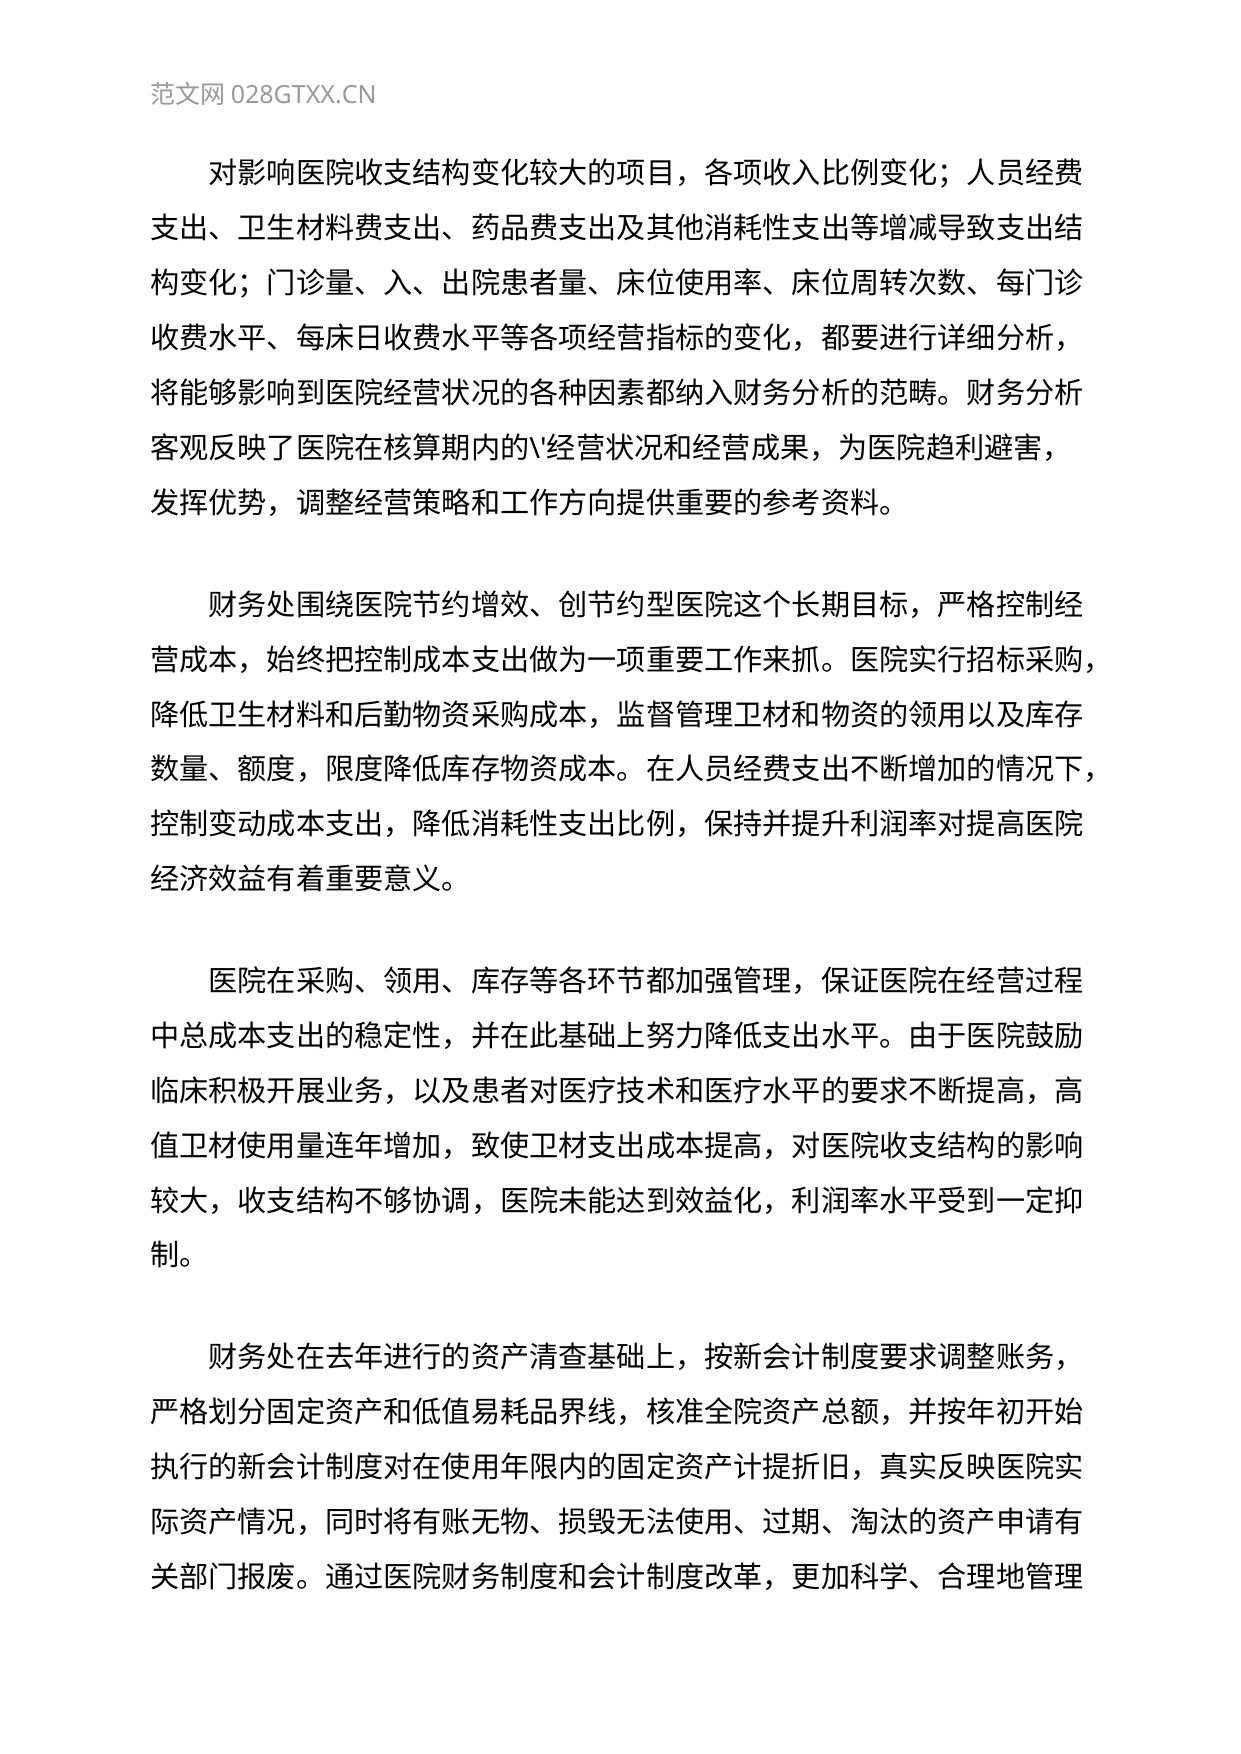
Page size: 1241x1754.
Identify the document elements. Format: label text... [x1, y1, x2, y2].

text 对影响医院收支结构变化较大的项目，各项收入比例变化；人员经费支出、卫生材料费支出、药品费支出及其他消耗性支出等增减导致支出结构变化；门诊量、入、出院患者量、床位使用率、床位周转次数、每门诊收费水平、每床日收费水平等各项经营指标的变化，都要进行详细分析，将能够影响到医院经营状况的各种因素都纳入财务分析的范畴。财务分析客观反映了医院在核算期内的\'经营状况和经营成果，为医院趋利避害，发挥优势，调整经营策略和工作方向提供重要的参考资料。 [150, 150, 1090, 522]
text 财务处围绕医院节约增效、创节约型医院这个长期目标，严格控制经营成本，始终把控制成本支出做为一项重要工作来抓。医院实行招标采购，降低卫生材料和后勤物资采购成本，监督管理卫材和物资的领用以及库存数量、额度，限度降低库存物资成本。在人员经费支出不断增加的情况下，控制变动成本支出，降低消耗性支出比例，保持并提升利润率对提高医院经济效益有着重要意义。 [150, 581, 1090, 898]
text 医院在采购、领用、库存等各环节都加强管理，保证医院在经营过程中总成本支出的稳定性，并在此基础上努力降低支出水平。由于医院鼓励临床积极开展业务，以及患者对医疗技术和医疗水平的要求不断提高，高值卫材使用量连年增加，致使卫材支出成本提高，对医院收支结构的影响较大，收支结构不够协调，医院未能达到效益化，利润率水平受到一定抑制。 [150, 957, 1090, 1274]
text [150, 1334, 1090, 1596]
